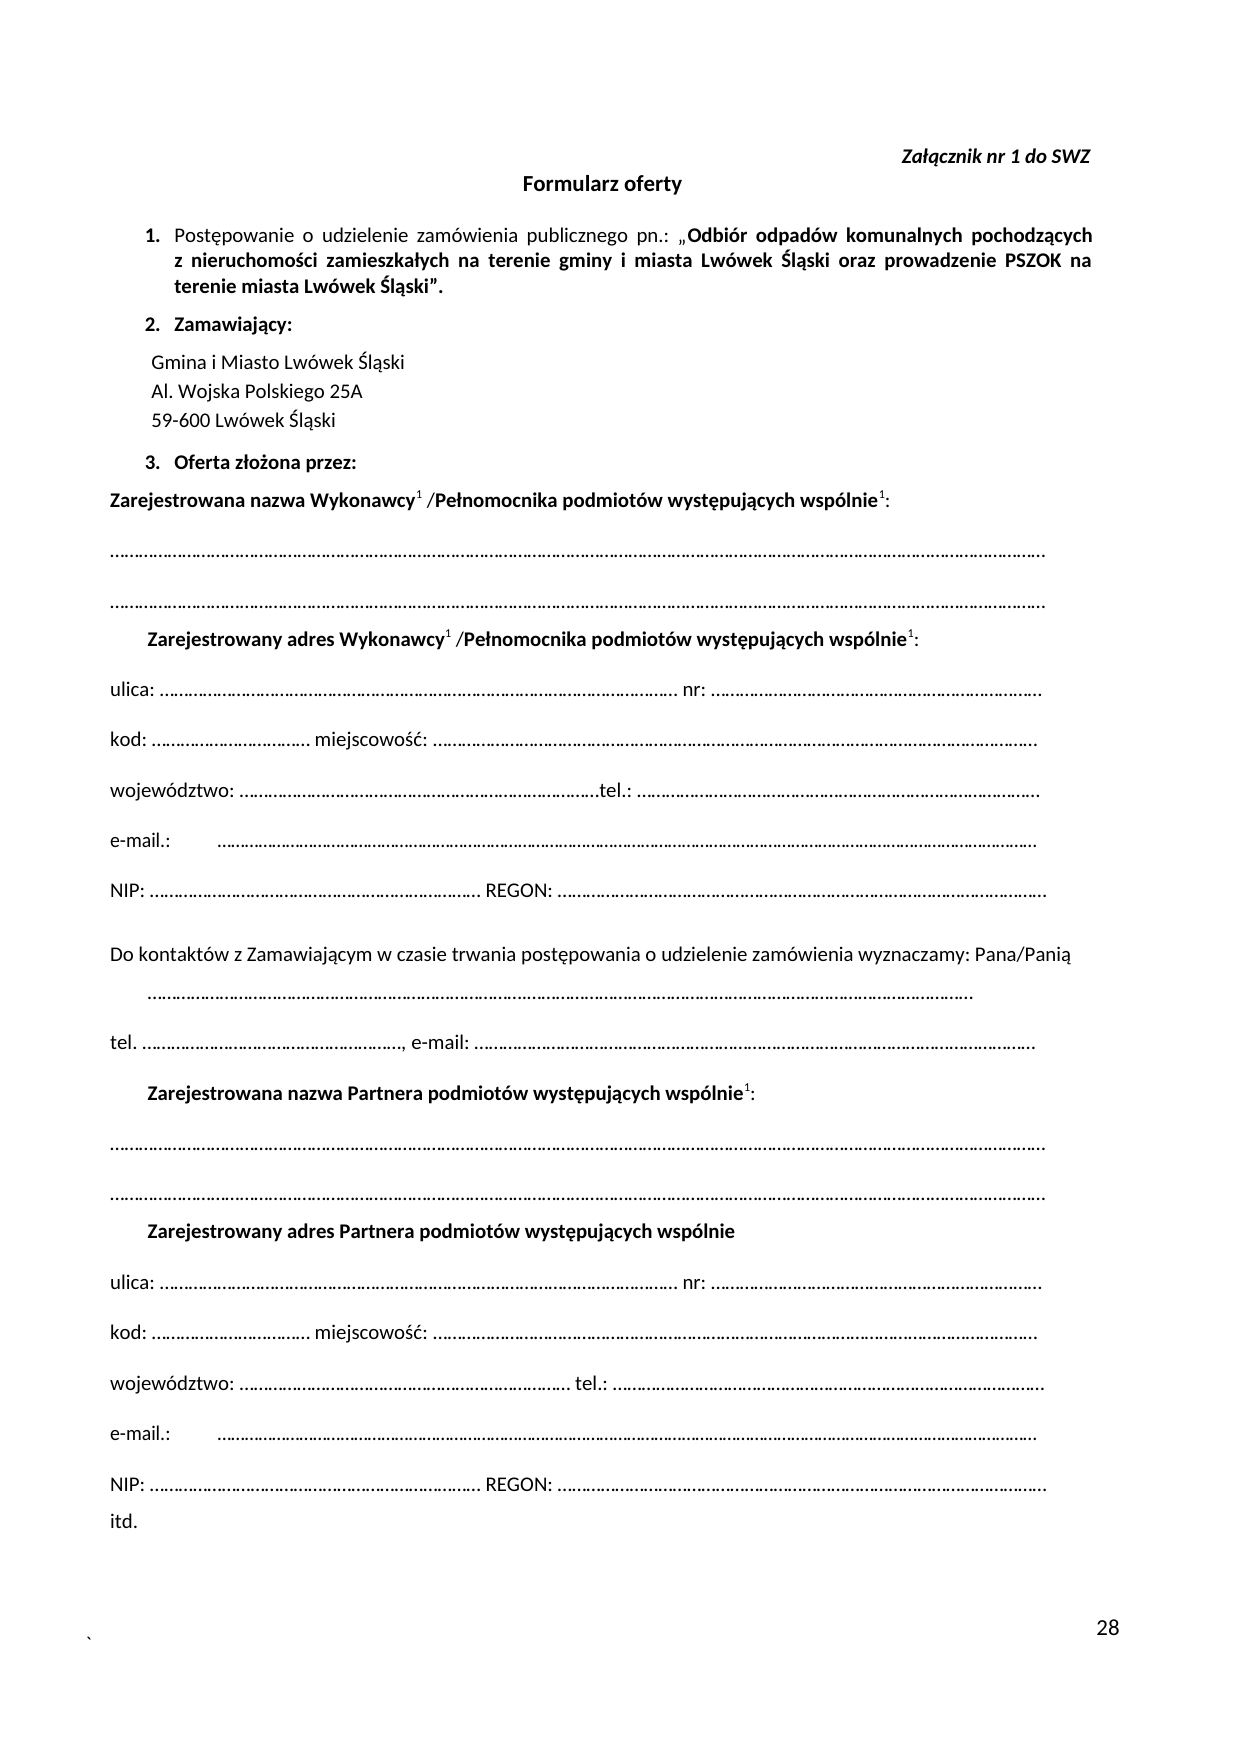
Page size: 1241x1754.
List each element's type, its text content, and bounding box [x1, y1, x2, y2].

subtitle Oferta złożona przez: [144, 449, 1119, 474]
text Zarejestrowana nazwa Wykonawcy1 /Pełnomocnika podmiotów występujących wspólnie1: [110, 487, 1119, 512]
list Postępowanie o udzielenie zamówienia publicznego pn.: „Odbiór odpadów komunalnych pochodzących z nieruchomości zamieszkałych na terenie gminy i miasta Lwówek Śląski oraz prowadzenie PSZOK na terenie miasta Lwówek Śląski”. [144, 222, 1093, 298]
text kod: …………………………… miejscowość: ……………………………………………………………………………………………………………… [110, 1319, 1119, 1345]
text ulica: ……………………………………………………………………………………………… nr: …………………………………………………………… [110, 676, 1119, 701]
text NIP: …………………………………………………………… REGON: ………………………………………………………………………………………… [110, 1471, 1119, 1496]
text …………………………………………………………………………………………………………………………………………………………………………… [110, 537, 1119, 563]
subtitle Zarejestrowana nazwa Partnera podmiotów występujących wspólnie1: [147, 1080, 1119, 1105]
text e-mail.: ……………………………………………………………………………………………………………………………………………………………… [110, 1420, 1119, 1446]
text Formularz oferty [85, 169, 1119, 197]
text kod: …………………………… miejscowość: ……………………………………………………………………………………………………………… [110, 726, 1119, 752]
text Do kontaktów z Zamawiającym w czasie trwania postępowania o udzielenie zamówienia wyznaczamy: Pana/Panią …………………………………………………………………….………………………………………………………………………………… [110, 941, 1090, 1004]
subtitle Zarejestrowany adres Partnera podmiotów występujących wspólnie [147, 1219, 1119, 1244]
text itd. [110, 1508, 1119, 1534]
subtitle Zarejestrowany adres Wykonawcy1 /Pełnomocnika podmiotów występujących wspólnie1: [147, 626, 1119, 651]
text tel. ………………………………………………, e-mail: ……………………………………………………………………………………………………… [110, 1029, 1119, 1055]
text województwo: …………………………………………………………………tel.: ………………………………………………………………………… [110, 777, 1119, 802]
text Załącznik nr 1 do SWZ [226, 143, 1090, 169]
text 59-600 Lwówek Śląski [151, 407, 1119, 433]
text NIP: …………………………………………………………… REGON: ………………………………………………………………………………………… [110, 878, 1119, 903]
text …………………………………………………………………………………………………………………………………………………………………………… [110, 1181, 1119, 1206]
text …………………………………………………………………………………………………………………………………………………………………………… [110, 588, 1119, 613]
text e-mail.: ……………………………………………………………………………………………………………………………………………………………… [110, 827, 1119, 853]
text Gmina i Miasto Lwówek Śląski [151, 349, 452, 374]
text …………………………………………………………………………………………………………………………………………………………………………… [110, 1130, 1119, 1156]
list Zamawiający: [144, 311, 1119, 336]
text Al. Wojska Polskiego 25A [151, 378, 453, 403]
text ulica: ……………………………………………………………………………………………… nr: …………………………………………………………… [110, 1269, 1119, 1294]
text województwo: …………………………………………………………… tel.: ……………………………………………………………………………… [110, 1370, 1119, 1395]
